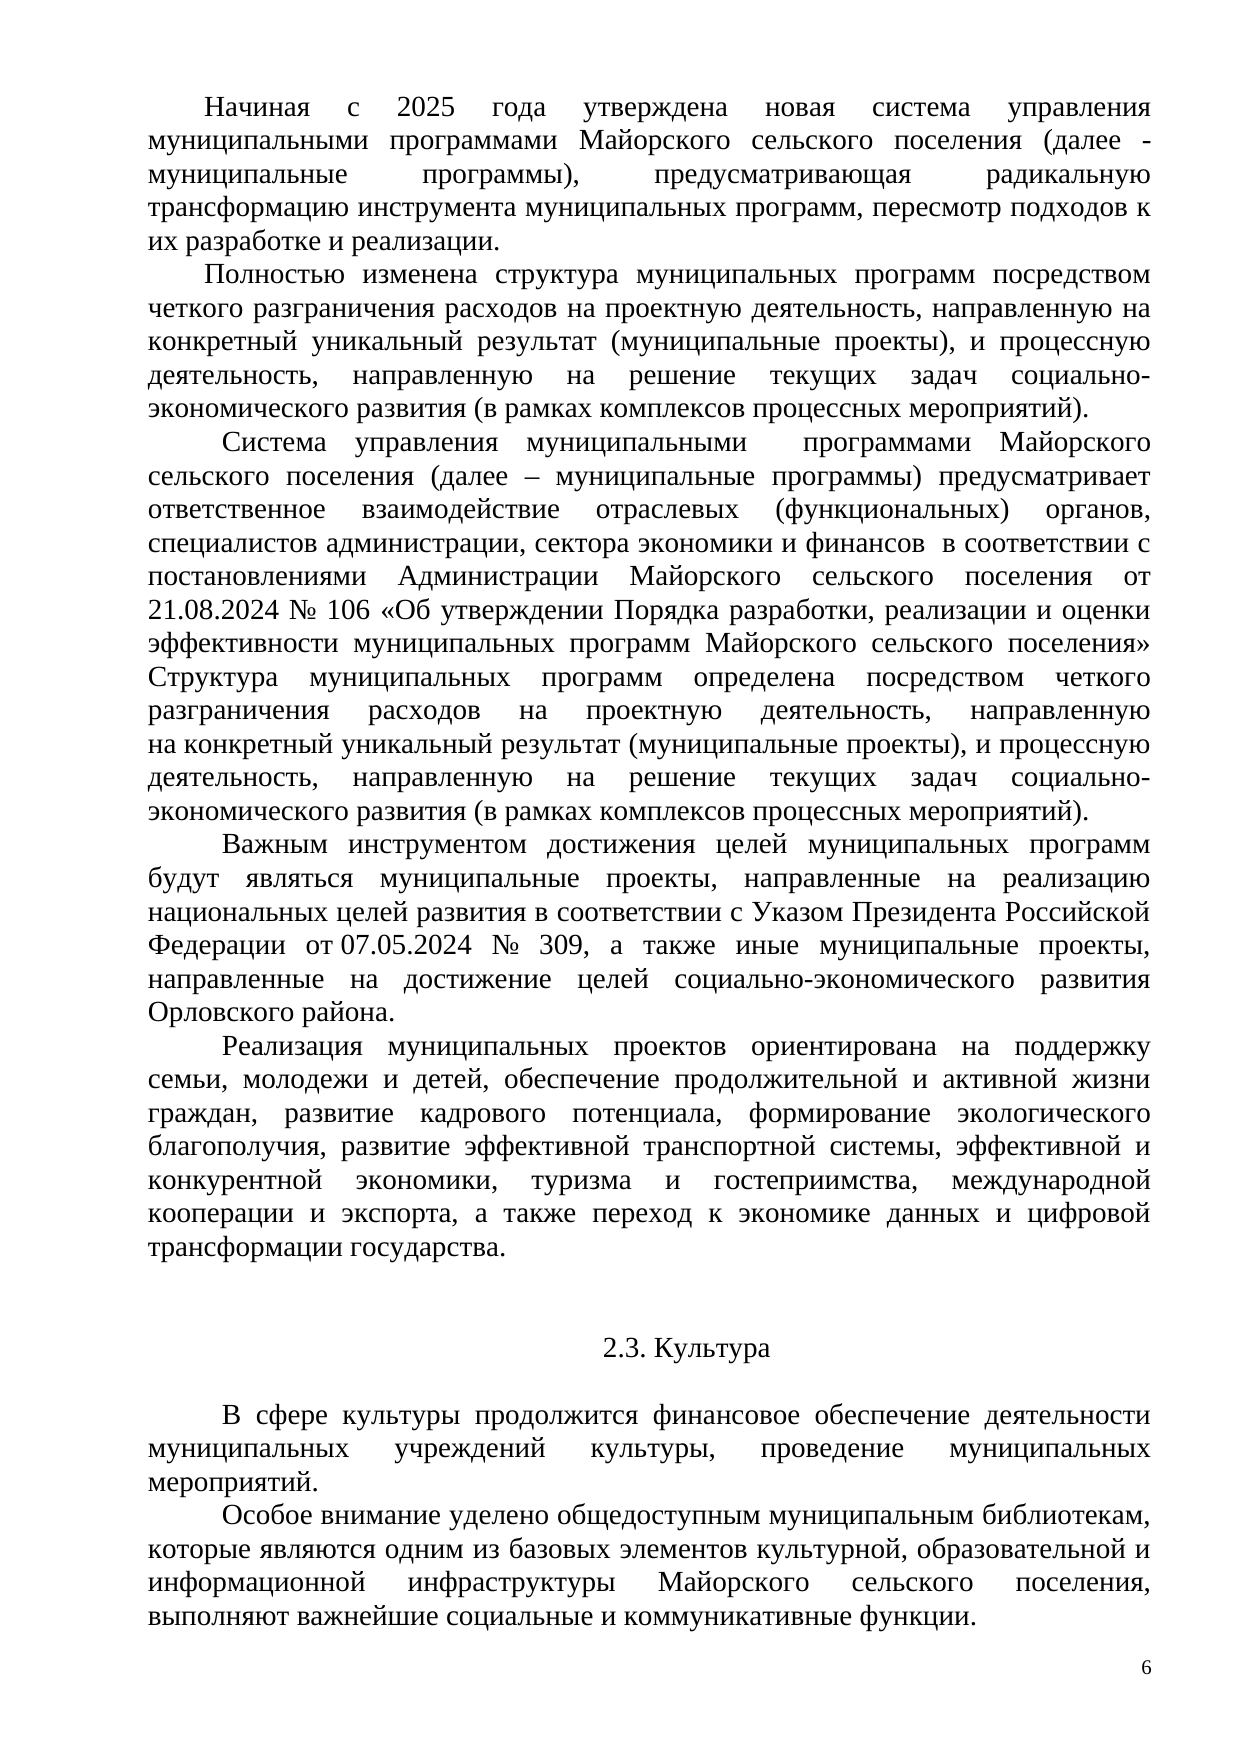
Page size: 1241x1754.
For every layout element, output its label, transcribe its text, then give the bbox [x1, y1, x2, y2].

text Реализация муниципальных проектов ориентирована на поддержку семьи, молодежи и детей, обеспечение продолжительной и активной жизни граждан, развитие кадрового потенциала, формирование экологического благополучия, развитие эффективной транспортной системы, эффективной и конкурентной экономики, туризма и гостеприимства, международной кооперации и экспорта, а также переход к экономике данных и цифровой трансформации государства. [148, 1028, 1152, 1263]
text Полностью изменена структура муниципальных программ посредством четкого разграничения расходов на проектную деятельность, направленную на конкретный уникальный результат (муниципальные проекты), и процессную деятельность, направленную на решение текущих задач социально-экономического развития (в рамках комплексов процессных мероприятий). [148, 256, 1152, 424]
text Начиная с 2025 года утверждена новая система управления муниципальными программами Майорского сельского поселения (далее - муниципальные программы), предусматривающая радикальную трансформацию инструмента муниципальных программ, пересмотр подходов к их разработке и реализации. [148, 89, 1152, 256]
text Система управления муниципальными программами Майорского сельского поселения (далее – муниципальные программы) предусматривает ответственное взаимодействие отраслевых (функциональных) органов, специалистов администрации, сектора экономики и финансов в соответствии с постановлениями Администрации Майорского сельского поселения от 21.08.2024 № 106 «Об утверждении Порядка разработки, реализации и оценки эффективности муниципальных программ Майорского сельского поселения» Структура муниципальных программ определена посредством четкого разграничения расходов на проектную деятельность, направленную на конкретный уникальный результат (муниципальные проекты), и процессную деятельность, направленную на решение текущих задач социально-экономического развития (в рамках комплексов процессных мероприятий). [148, 424, 1152, 827]
text В сфере культуры продолжится финансовое обеспечение деятельности муниципальных учреждений культуры, проведение муниципальных мероприятий. [148, 1397, 1152, 1497]
text 2.3. Культура [148, 1330, 1152, 1363]
text Важным инструментом достижения целей муниципальных программ будут являться муниципальные проекты, направленные на реализацию национальных целей развития в соответствии с Указом Президента Российской Федерации от 07.05.2024 № 309, а также иные муниципальные проекты, направленные на достижение целей социально-экономического развития Орловского района. [148, 827, 1152, 1028]
text Особое внимание уделено общедоступным муниципальным библиотекам, которые являются одним из базовых элементов культурной, образовательной и информационной инфраструктуры Майорского сельского поселения, выполняют важнейшие социальные и коммуникативные функции. [148, 1497, 1152, 1632]
